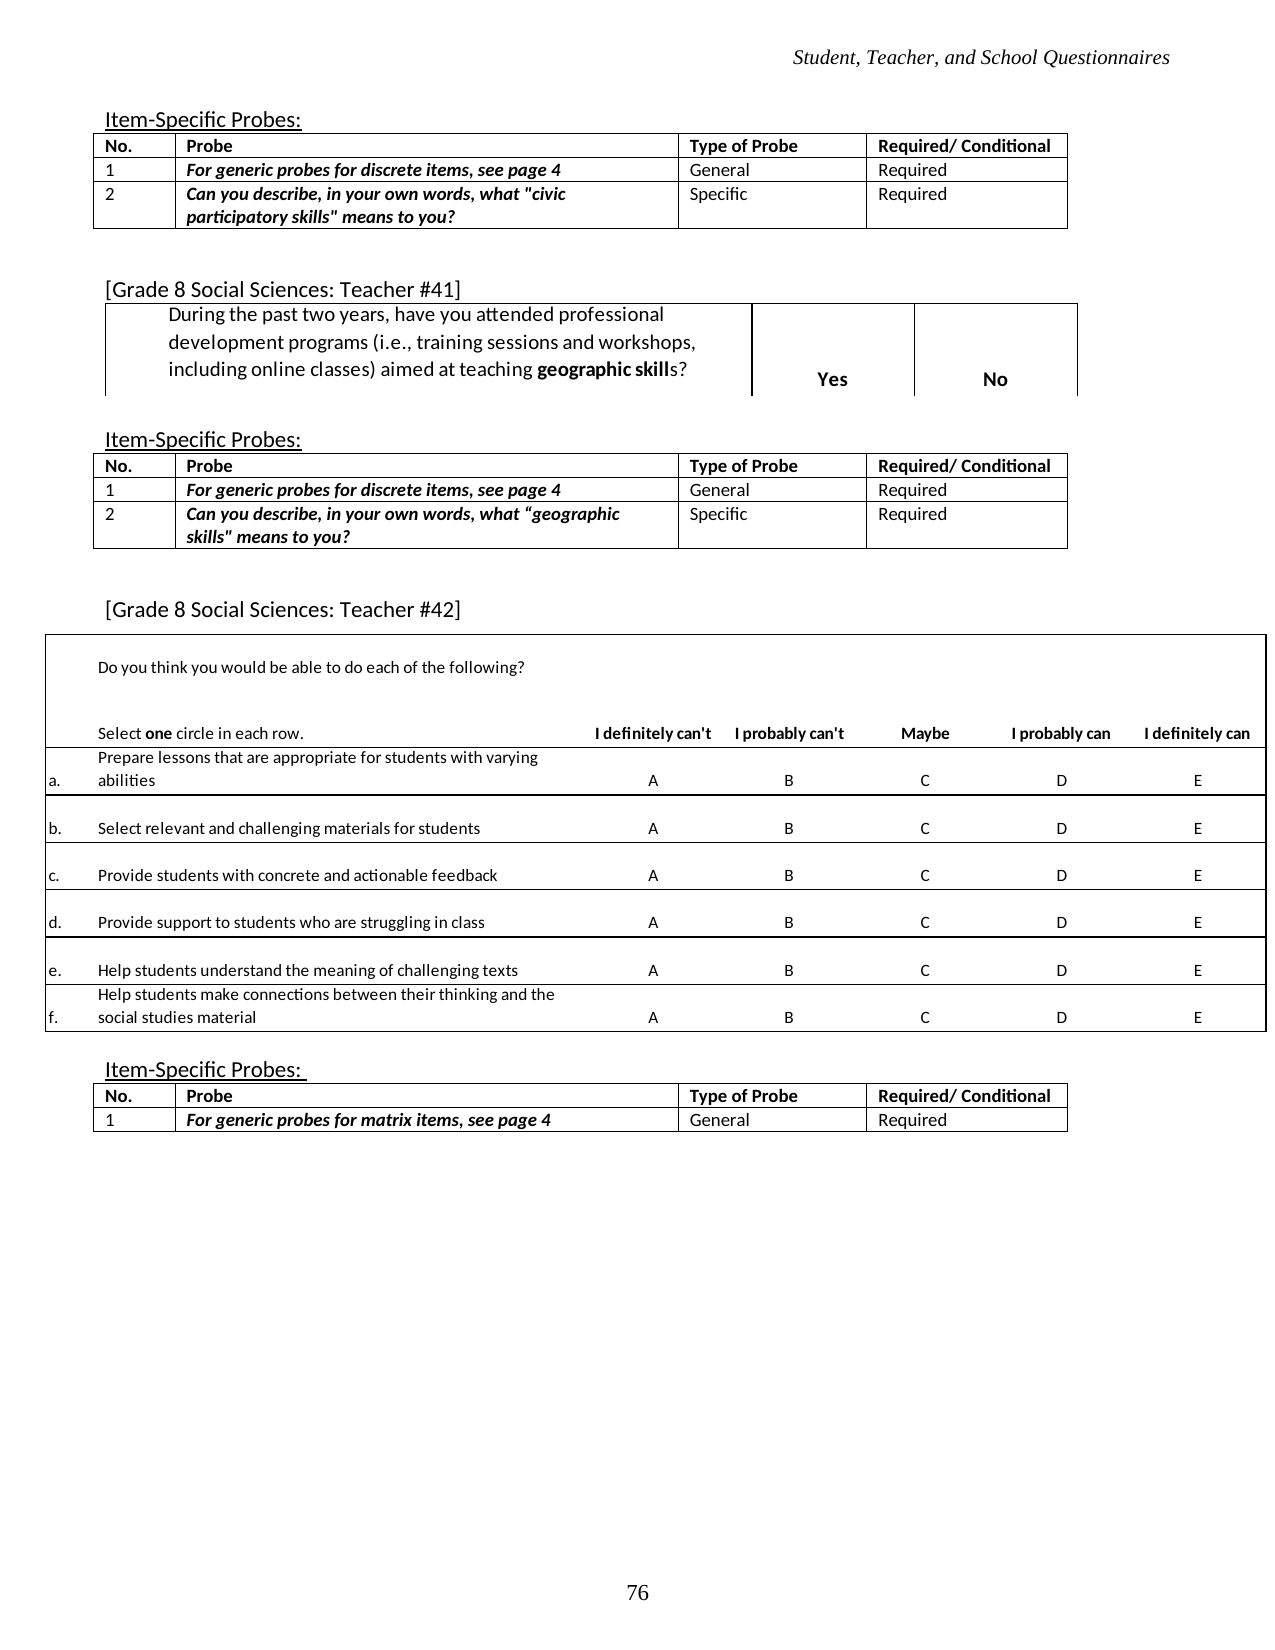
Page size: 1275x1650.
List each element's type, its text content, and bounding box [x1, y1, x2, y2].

text [Grade 8 Social Sciences: Teacher #42] [105, 595, 1170, 623]
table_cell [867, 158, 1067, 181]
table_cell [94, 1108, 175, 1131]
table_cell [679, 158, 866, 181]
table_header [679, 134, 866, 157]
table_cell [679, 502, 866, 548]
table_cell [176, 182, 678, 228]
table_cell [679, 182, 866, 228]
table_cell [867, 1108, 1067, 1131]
text Item-Specific Probes: [105, 1055, 1170, 1083]
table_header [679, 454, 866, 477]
text [Grade 8 Social Sciences: Teacher #41] [105, 275, 1170, 303]
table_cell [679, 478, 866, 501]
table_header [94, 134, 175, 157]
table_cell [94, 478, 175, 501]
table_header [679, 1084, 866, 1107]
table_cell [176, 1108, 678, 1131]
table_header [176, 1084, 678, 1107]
text Item-Specific Probes: [105, 105, 1170, 133]
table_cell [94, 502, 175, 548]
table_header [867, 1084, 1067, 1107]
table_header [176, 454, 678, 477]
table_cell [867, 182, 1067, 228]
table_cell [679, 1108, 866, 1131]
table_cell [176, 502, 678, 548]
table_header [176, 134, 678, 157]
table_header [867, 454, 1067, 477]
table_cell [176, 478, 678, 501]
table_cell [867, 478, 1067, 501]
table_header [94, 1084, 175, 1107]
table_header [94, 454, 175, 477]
text Item-Specific Probes: [105, 425, 1170, 453]
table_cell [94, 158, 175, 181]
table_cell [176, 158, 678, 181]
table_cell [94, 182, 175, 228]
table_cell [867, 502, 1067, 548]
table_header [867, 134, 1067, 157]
